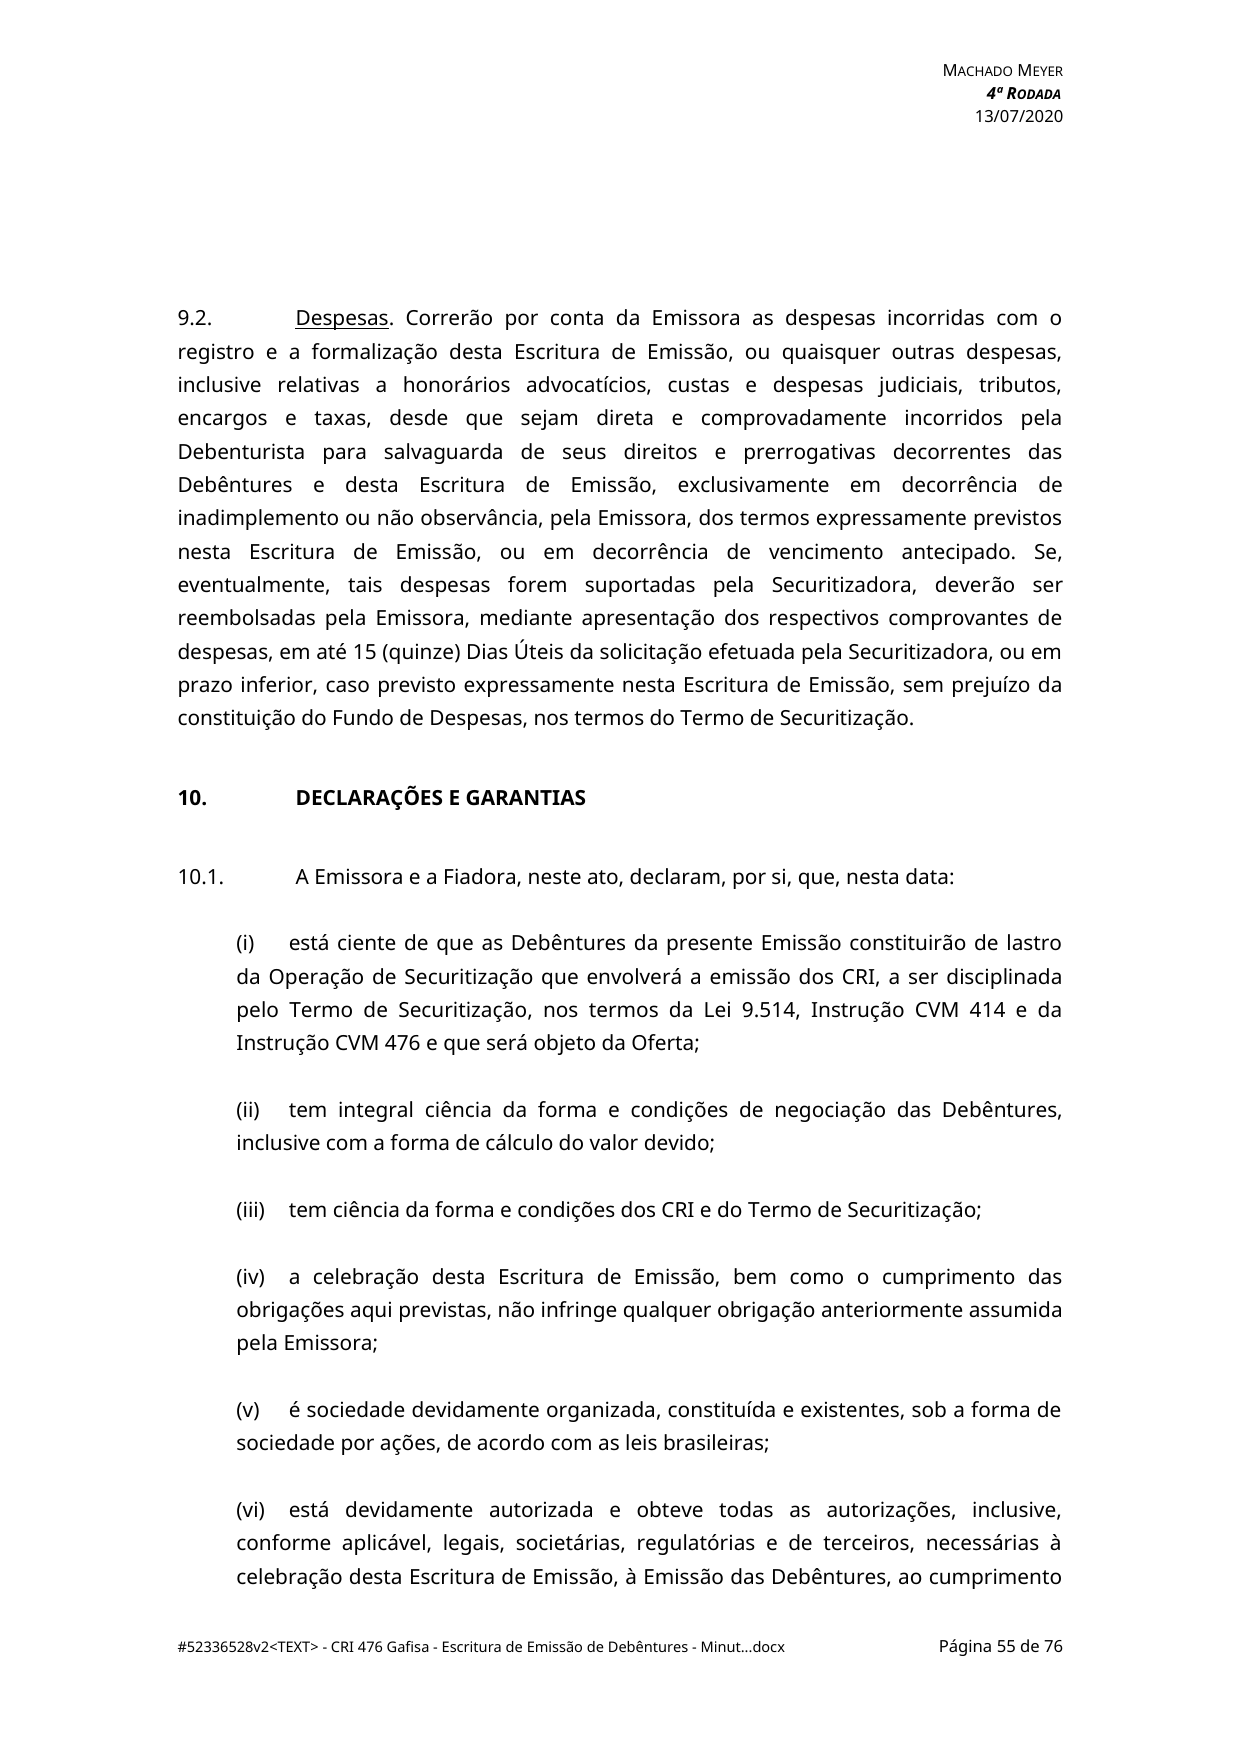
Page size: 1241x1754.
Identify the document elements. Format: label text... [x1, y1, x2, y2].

list a celebração desta Escritura de Emissão, bem como o cumprimento das obrigações aqui previstas, não infringe qualquer obrigação anteriormente assumida pela Emissora; [236, 1257, 1063, 1357]
list é sociedade devidamente organizada, constituída e existentes, sob a forma de sociedade por ações, de acordo com as leis brasileiras; [236, 1391, 1063, 1457]
list tem ciência da forma e condições dos CRI e do Termo de Securitização; [236, 1191, 1063, 1224]
list tem integral ciência da forma e condições de negociação das Debêntures, inclusive com a forma de cálculo do valor devido; [236, 1091, 1063, 1157]
text Despesas. Correrão por conta da Emissora as despesas incorridas com o registro e a formalização desta Escritura de Emissão, ou quaisquer outras despesas, inclusive relativas a honorários advocatícios, custas e despesas judiciais, tributos, encargos e taxas, desde que sejam direta e comprovadamente incorridos pela Debenturista para salvaguarda de seus direitos e prerrogativas decorrentes das Debêntures e desta Escritura de Emissão, exclusivamente em decorrência de inadimplemento ou não observância, pela Emissora, dos termos expressamente previstos nesta Escritura de Emissão, ou em decorrência de vencimento antecipado. Se, eventualmente, tais despesas forem suportadas pela Securitizadora, deverão ser reembolsadas pela Emissora, mediante apresentação dos respectivos comprovantes de despesas, em até 15 (quinze) Dias Úteis da solicitação efetuada pela Securitizadora, ou em prazo inferior, caso previsto expressamente nesta Escritura de Emissão, sem prejuízo da constituição do Fundo de Despesas, nos termos do Termo de Securitização. [177, 299, 1063, 732]
text A Emissora e a Fiadora, neste ato, declaram, por si, que, nesta data: [177, 857, 1063, 891]
subtitle DECLARAÇÕES E GARANTIAS [177, 778, 1063, 812]
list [236, 1491, 1063, 1591]
list está ciente de que as Debêntures da presente Emissão constituirão de lastro da Operação de Securitização que envolverá a emissão dos CRI, a ser disciplinada pelo Termo de Securitização, nos termos da Lei 9.514, Instrução CVM 414 e da Instrução CVM 476 e que será objeto da Oferta; [236, 924, 1063, 1057]
